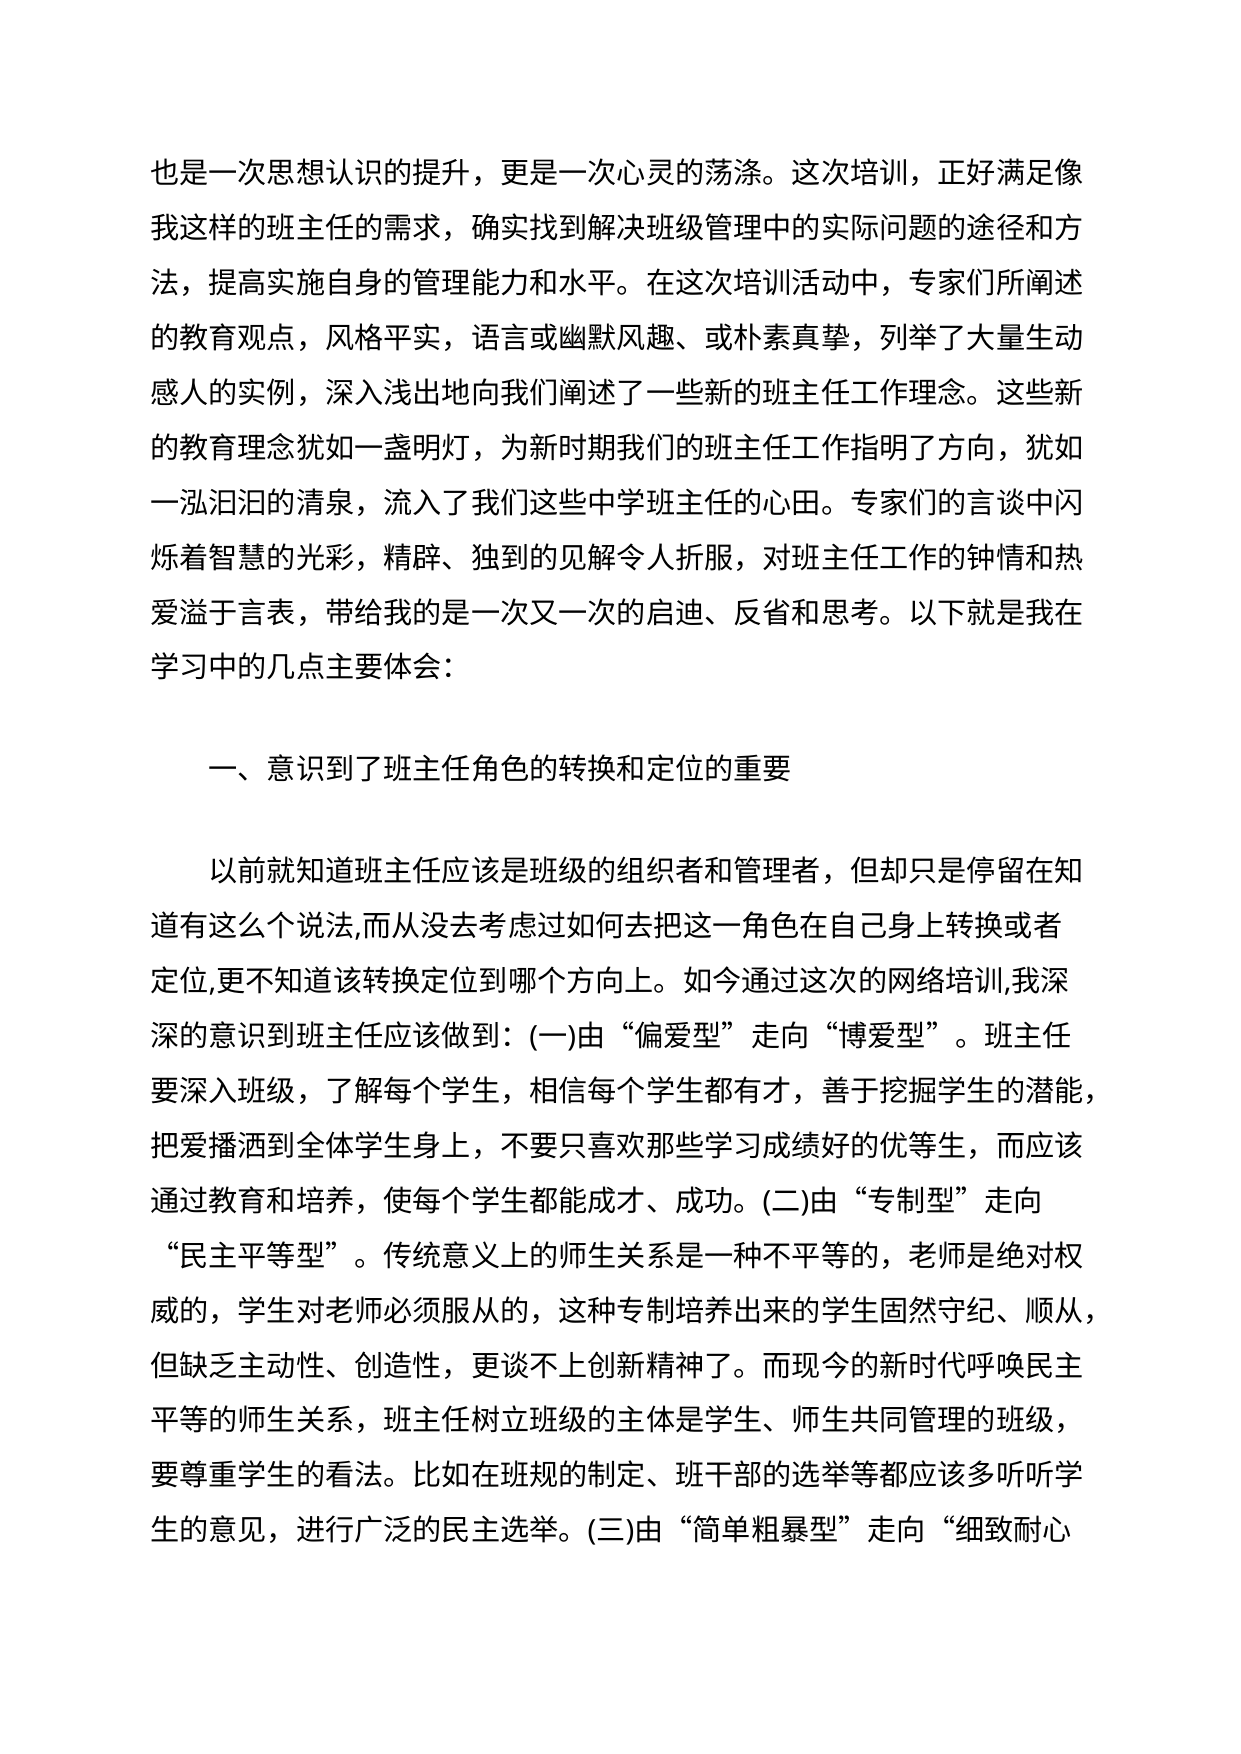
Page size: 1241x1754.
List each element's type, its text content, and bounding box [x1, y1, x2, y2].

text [150, 150, 1090, 686]
text 一、意识到了班主任角色的转换和定位的重要 [150, 746, 1090, 788]
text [150, 848, 1090, 1549]
